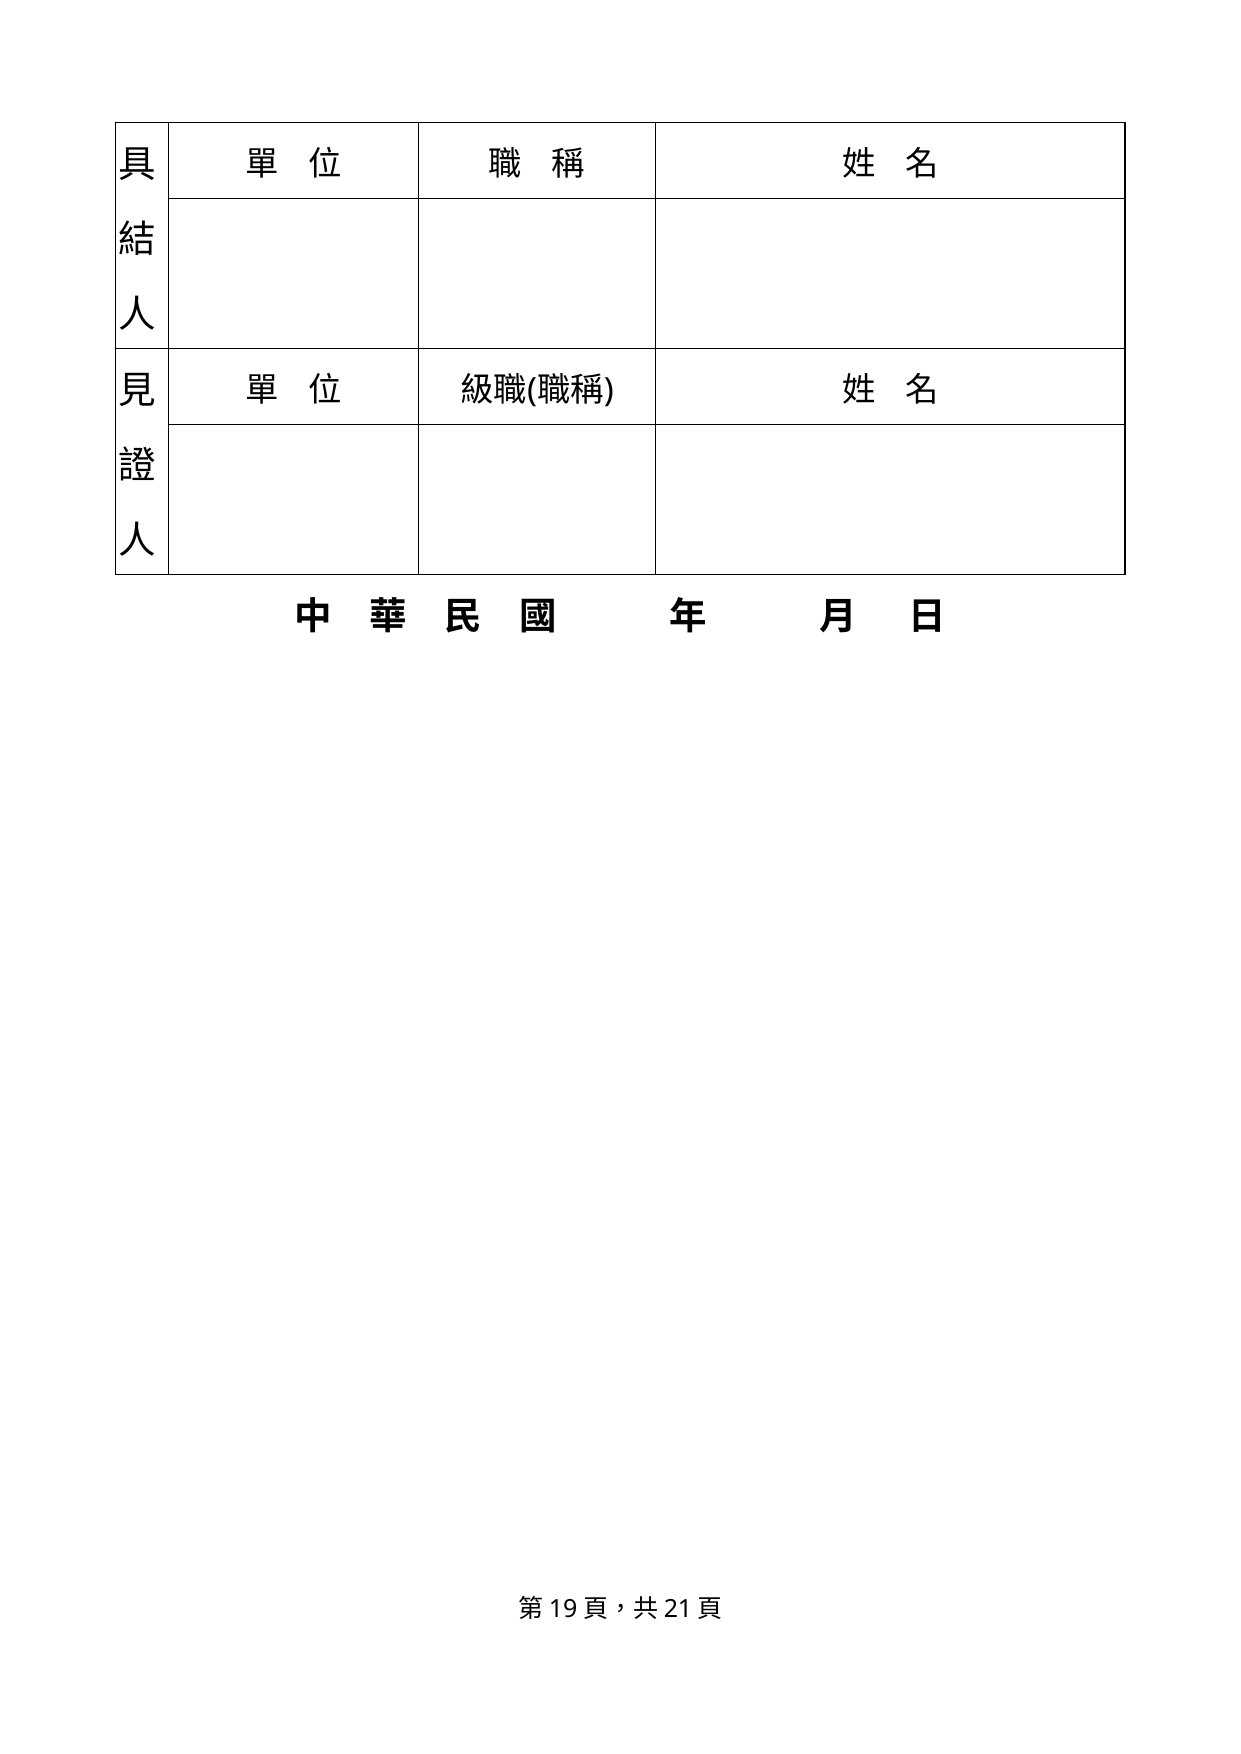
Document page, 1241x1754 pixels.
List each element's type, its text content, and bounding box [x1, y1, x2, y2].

table_cell [169, 425, 418, 574]
table_cell 姓 名 [656, 349, 1124, 424]
table_header 單 位 [169, 123, 418, 198]
text 中 華 民 國 年 月 日 [118, 575, 1122, 650]
table_header 姓 名 [656, 123, 1124, 198]
table_cell [419, 199, 655, 348]
table_cell 單 位 [169, 349, 418, 424]
table_cell [656, 425, 1124, 574]
table_header 具結人 [116, 123, 168, 348]
table_cell [419, 425, 655, 574]
table_cell 見證人 [116, 349, 168, 574]
table_cell [169, 199, 418, 348]
table_cell [656, 199, 1124, 348]
table_cell 級職(職稱) [419, 349, 655, 424]
table_header 職 稱 [419, 123, 655, 198]
